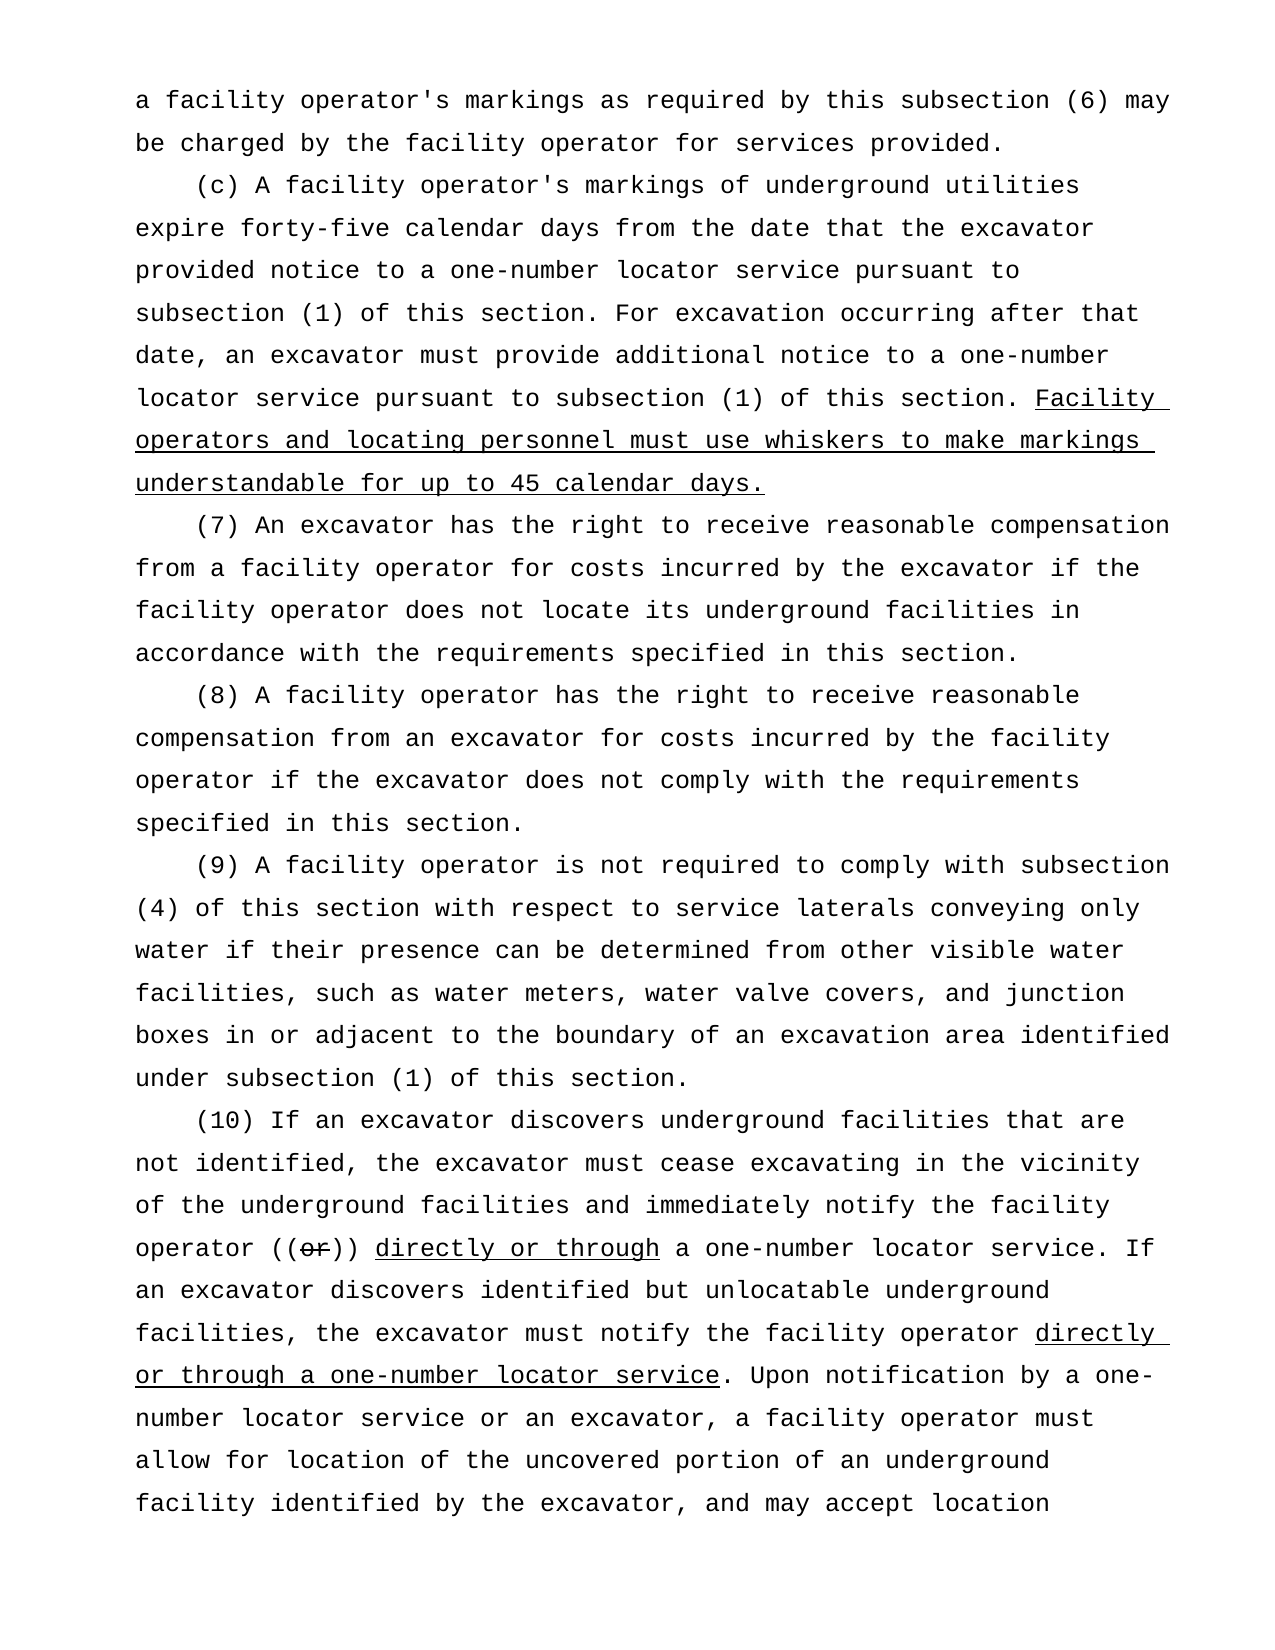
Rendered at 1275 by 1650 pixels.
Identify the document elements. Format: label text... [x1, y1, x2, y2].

text (7) An excavator has the right to receive reasonable compensation from a facility operator for costs incurred by the excavator if the facility operator does not locate its underground facilities in accordance with the requirements specified in this section. [135, 500, 1170, 670]
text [135, 75, 1170, 160]
text (c) A facility operator's markings of underground utilities expire forty-five calendar days from the date that the excavator provided notice to a one-number locator service pursuant to subsection (1) of this section. For excavation occurring after that date, an excavator must provide additional notice to a one-number locator service pursuant to subsection (1) of this section. Facility operators and locating personnel must use whiskers to make markings understandable for up to 45 calendar days. [135, 160, 1170, 500]
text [135, 1095, 1170, 1520]
text (8) A facility operator has the right to receive reasonable compensation from an excavator for costs incurred by the facility operator if the excavator does not comply with the requirements specified in this section. [135, 670, 1170, 840]
text (9) A facility operator is not required to comply with subsection (4) of this section with respect to service laterals conveying only water if their presence can be determined from other visible water facilities, such as water meters, water valve covers, and junction boxes in or adjacent to the boundary of an excavation area identified under subsection (1) of this section. [135, 840, 1170, 1095]
